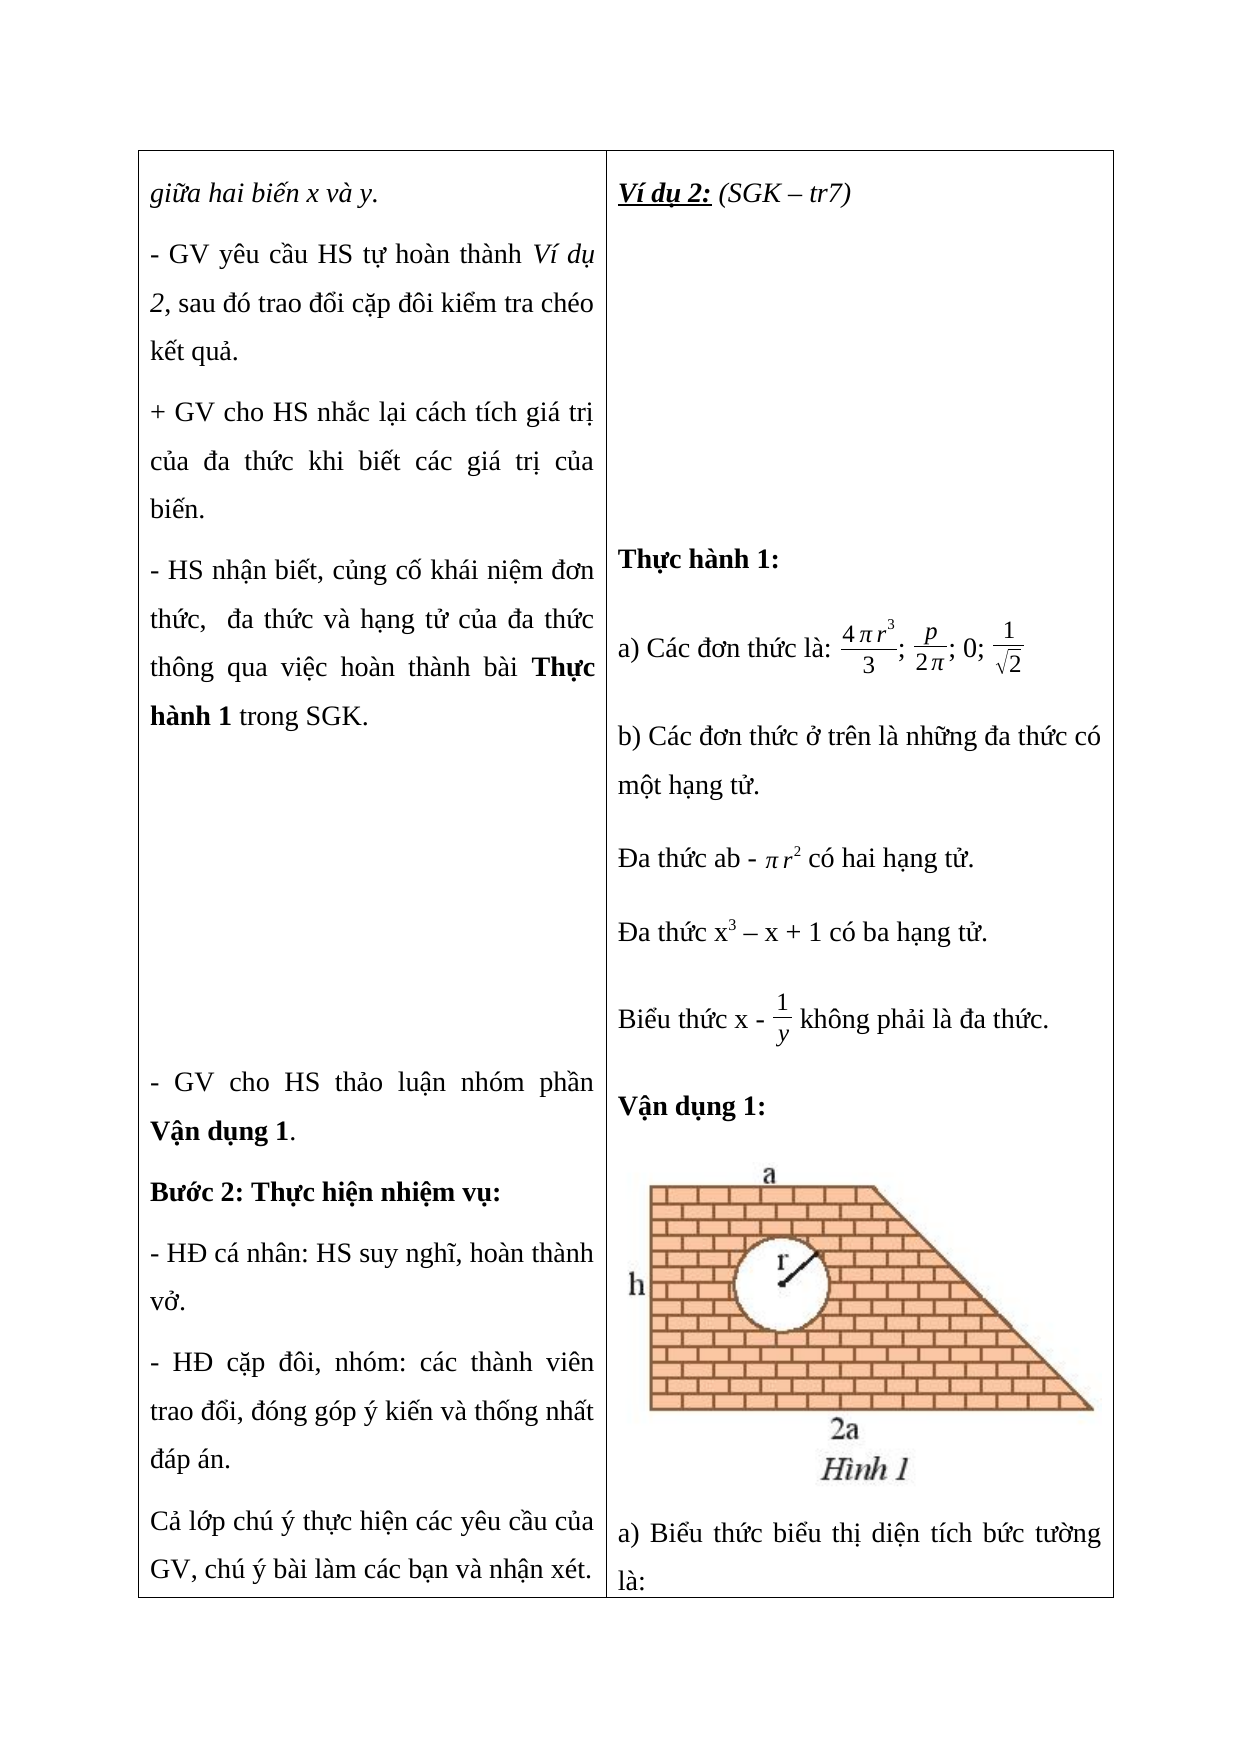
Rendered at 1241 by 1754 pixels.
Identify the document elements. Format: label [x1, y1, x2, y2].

table_cell [139, 151, 606, 1597]
table_cell [607, 151, 1113, 1597]
picture [617, 1162, 1102, 1488]
